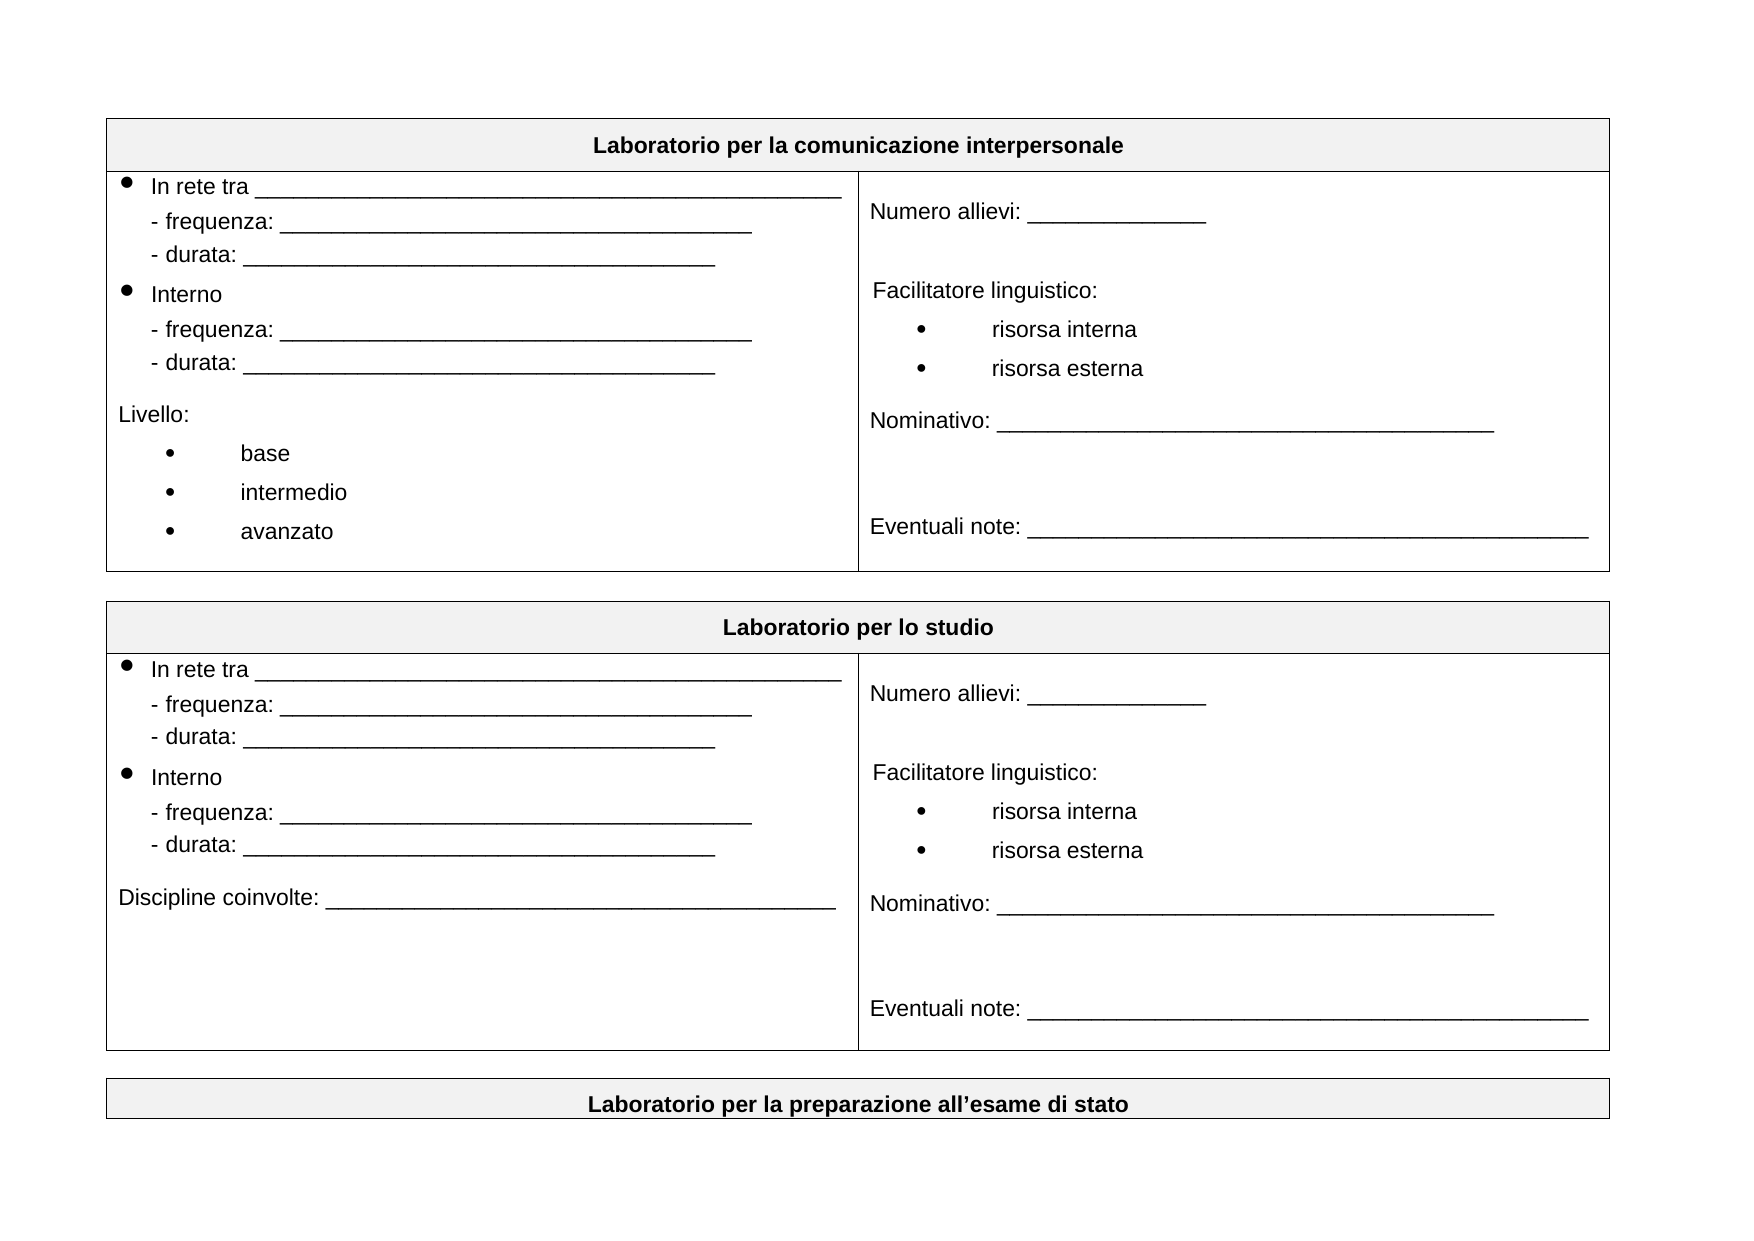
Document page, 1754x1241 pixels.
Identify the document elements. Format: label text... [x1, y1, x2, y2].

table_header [107, 1079, 1609, 1118]
table_header Laboratorio per lo studio [107, 602, 1609, 653]
table_cell In rete tra ______________________________________________ frequenza: _____________________________________ durata: _____________________________________ Interno frequenza: _____________________________________ durata: _____________________________________ Livello: base intermedio avanzato [107, 172, 858, 571]
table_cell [107, 654, 858, 1050]
table_header Laboratorio per la comunicazione interpersonale [107, 119, 1609, 171]
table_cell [859, 654, 1609, 1050]
